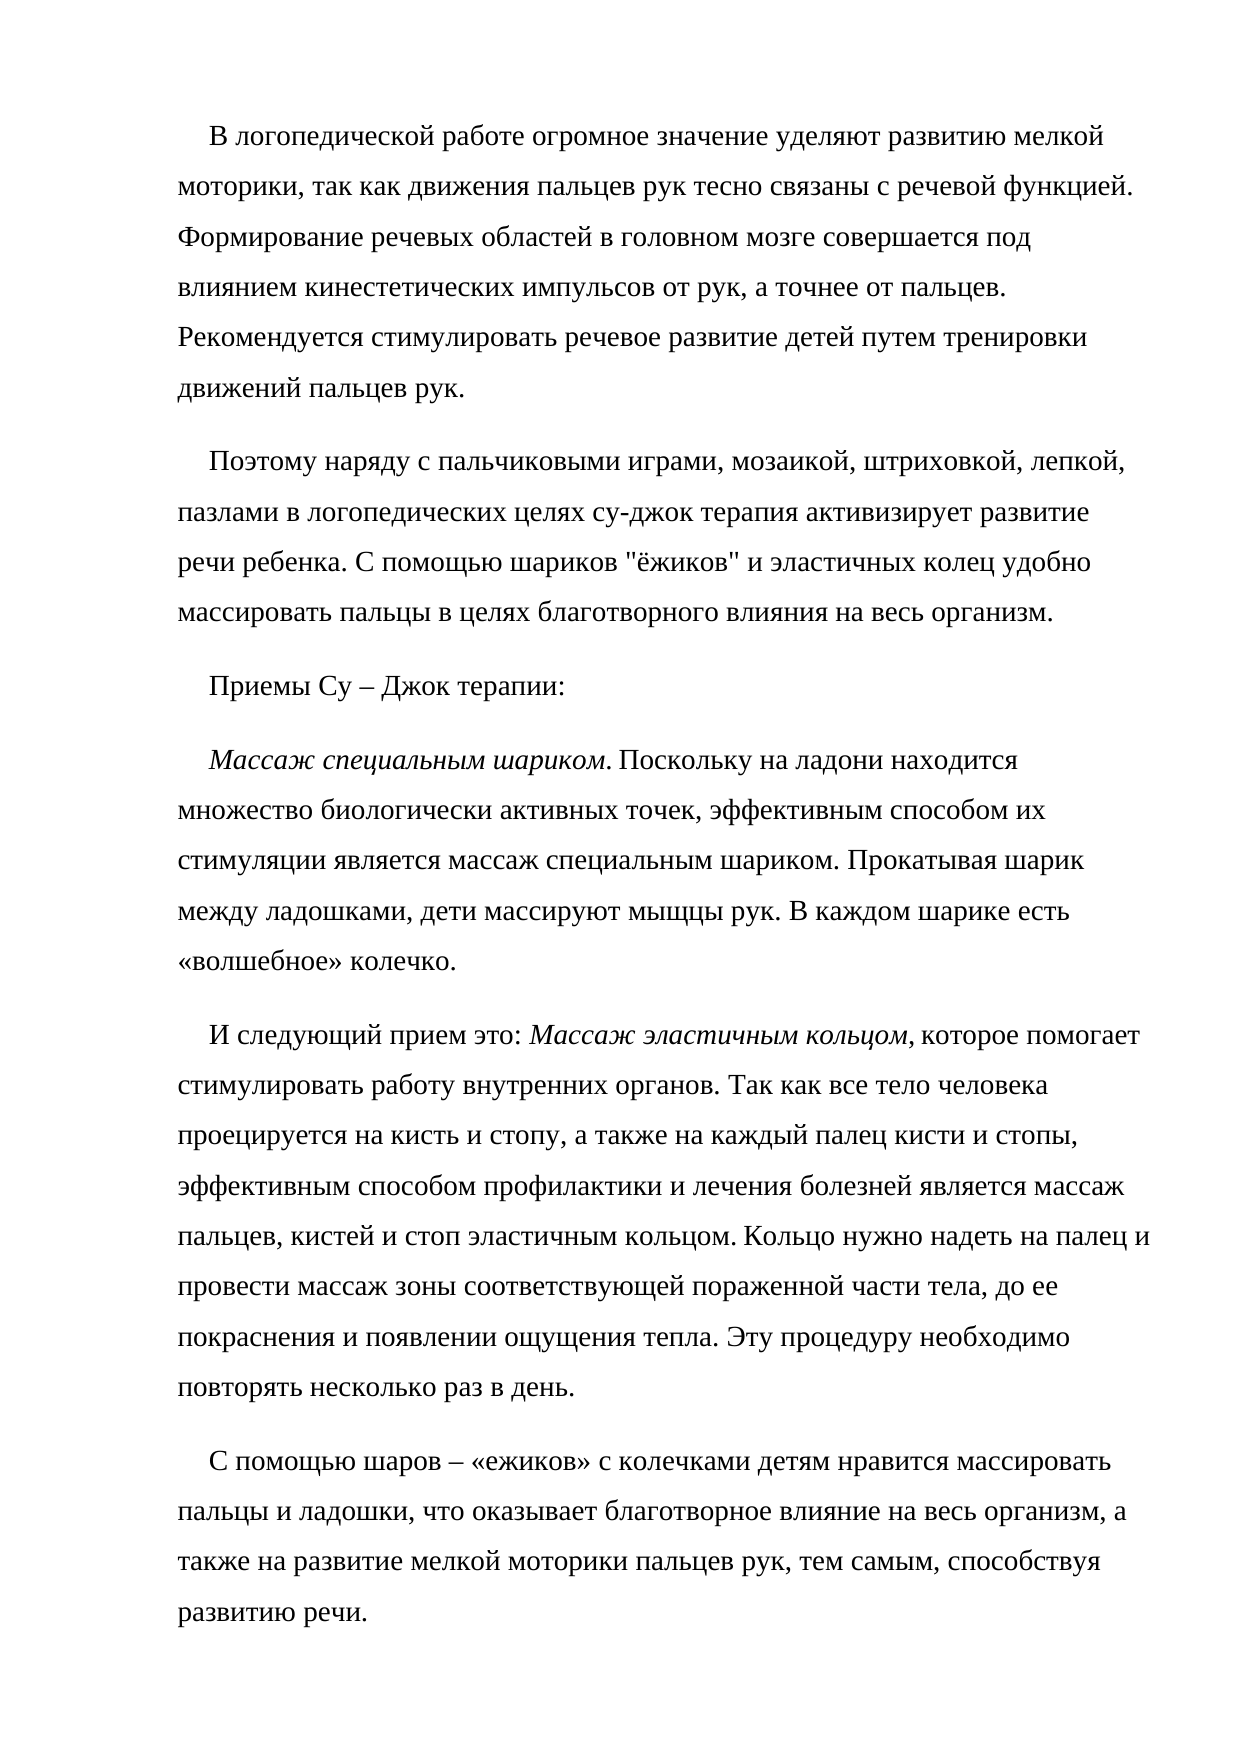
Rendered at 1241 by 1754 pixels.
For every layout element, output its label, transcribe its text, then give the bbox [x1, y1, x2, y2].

text И следующий прием это: Массаж эластичным кольцом, которое помогает стимулировать работу внутренних органов. Так как все тело человека проецируется на кисть и стопу, а также на каждый палец кисти и стопы, эффективным способом профилактики и лечения болезней является массаж пальцев, кистей и стоп эластичным кольцом. Кольцо нужно надеть на палец и провести массаж зоны соответствующей пораженной части тела, до ее покраснения и появлении ощущения тепла. Эту процедуру необходимо повторять несколько раз в день. [177, 1017, 1152, 1403]
text С помощью шаров – «ежиков» с колечками детям нравится массировать пальцы и ладошки, что оказывает благотворное влияние на весь организм, а также на развитие мелкой моторики пальцев рук, тем самым, способствуя развитию речи. [177, 1443, 1152, 1627]
text Приемы Су – Джок терапии: [177, 668, 1152, 702]
text Поэтому наряду с пальчиковыми играми, мозаикой, штриховкой, лепкой, пазлами в логопедических целях су-джок терапия активизирует развитие речи ребенка. С помощью шариков "ёжиков" и эластичных колец удобно массировать пальцы в целях благотворного влияния на весь организм. [177, 443, 1152, 628]
text Массаж специальным шариком. Поскольку на ладони находится множество биологически активных точек, эффективным способом их стимуляции является массаж специальным шариком. Прокатывая шарик между ладошками, дети массируют мыщцы рук. В каждом шарике есть «волшебное» колечко. [177, 742, 1152, 977]
text В логопедической работе огромное значение уделяют развитию мелкой моторики, так как движения пальцев рук тесно связаны с речевой функцией. Формирование речевых областей в головном мозге совершается под влиянием кинестетических импульсов от рук, а точнее от пальцев. Рекомендуется стимулировать речевое развитие детей путем тренировки движений пальцев рук. [177, 118, 1152, 403]
